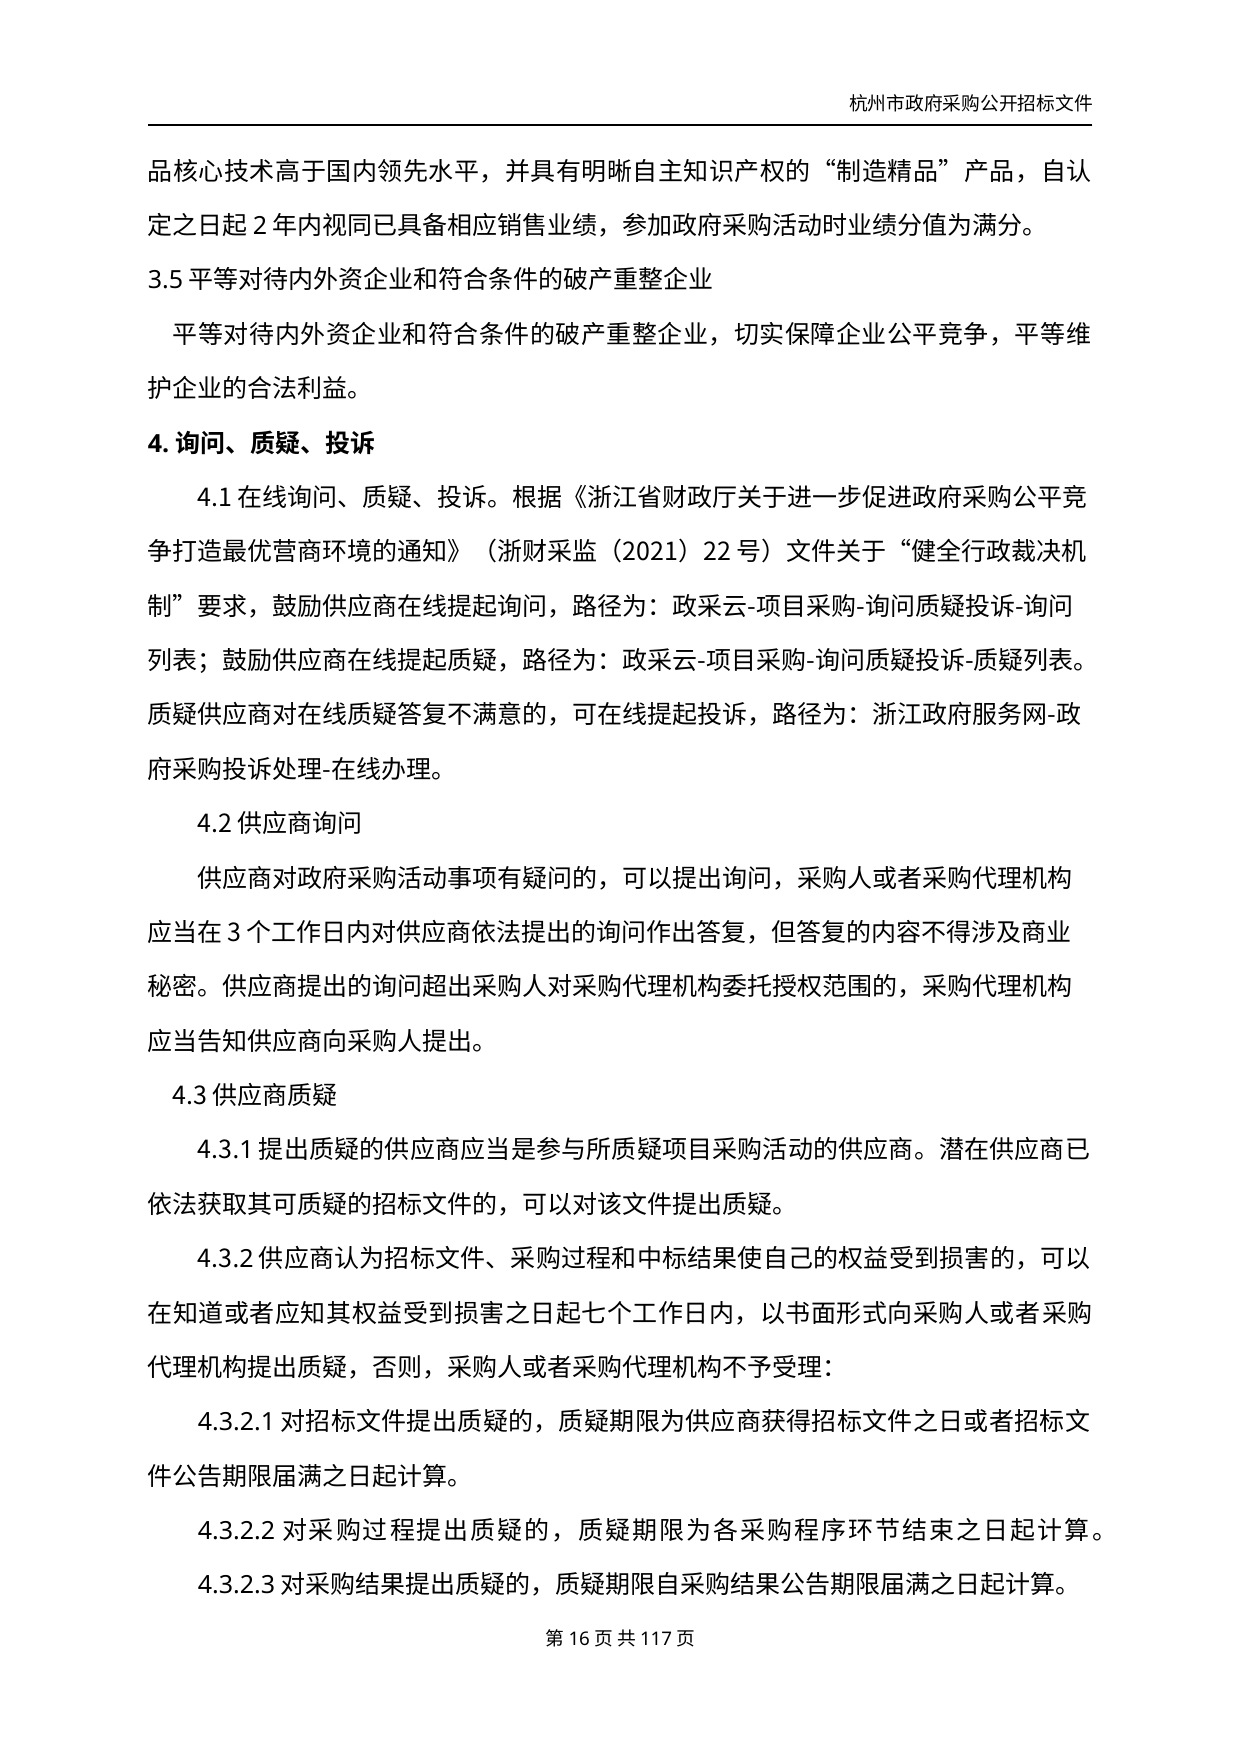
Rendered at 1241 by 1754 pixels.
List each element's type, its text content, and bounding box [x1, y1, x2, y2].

text 平等对待内外资企业和符合条件的破产重整企业，切实保障企业公平竞争，平等维护企业的合法利益。 4. 询问、质疑、投诉 [148, 314, 1092, 459]
text 4.3.2.2对采购过程提出质疑的，质疑期限为各采购程序环节结束之日起计算。4.3.2.3对采购结果提出质疑的，质疑期限自采购结果公告期限届满之日起计算。 [198, 1511, 1092, 1601]
text 4.3供应商质疑 [148, 1076, 1092, 1112]
text 4.3.1提出质疑的供应商应当是参与所质疑项目采购活动的供应商。潜在供应商已依法获取其可质疑的招标文件的，可以对该文件提出质疑。 [148, 1130, 1092, 1221]
text 3.5平等对待内外资企业和符合条件的破产重整企业 [148, 260, 1092, 296]
text 4.2供应商询问 [148, 804, 1092, 840]
text 4.3.2.1对招标文件提出质疑的，质疑期限为供应商获得招标文件之日或者招标文件公告期限届满之日起计算。 [148, 1402, 1092, 1492]
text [148, 151, 1092, 242]
text 4.3.2供应商认为招标文件、采购过程和中标结果使自己的权益受到损害的，可以在知道或者应知其权益受到损害之日起七个工作日内，以书面形式向采购人或者采购代理机构提出质疑，否则，采购人或者采购代理机构不予受理： [148, 1239, 1092, 1384]
text 4.1在线询问、质疑、投诉。根据《浙江省财政厅关于进一步促进政府采购公平竞争打造最优营商环境的通知》（浙财采监（2021）22号）文件关于“健全行政裁决机制”要求，鼓励供应商在线提起询问，路径为：政采云-项目采购-询问质疑投诉-询问列表；鼓励供应商在线提起质疑，路径为：政采云-项目采购-询问质疑投诉-质疑列表。质疑供应商对在线质疑答复不满意的，可在线提起投诉，路径为：浙江政府服务网-政府采购投诉处理-在线办理。 [148, 477, 1092, 786]
text 供应商对政府采购活动事项有疑问的，可以提出询问，采购人或者采购代理机构应当在3个工作日内对供应商依法提出的询问作出答复，但答复的内容不得涉及商业秘密。供应商提出的询问超出采购人对采购代理机构委托授权范围的，采购代理机构应当告知供应商向采购人提出。 [148, 858, 1092, 1057]
